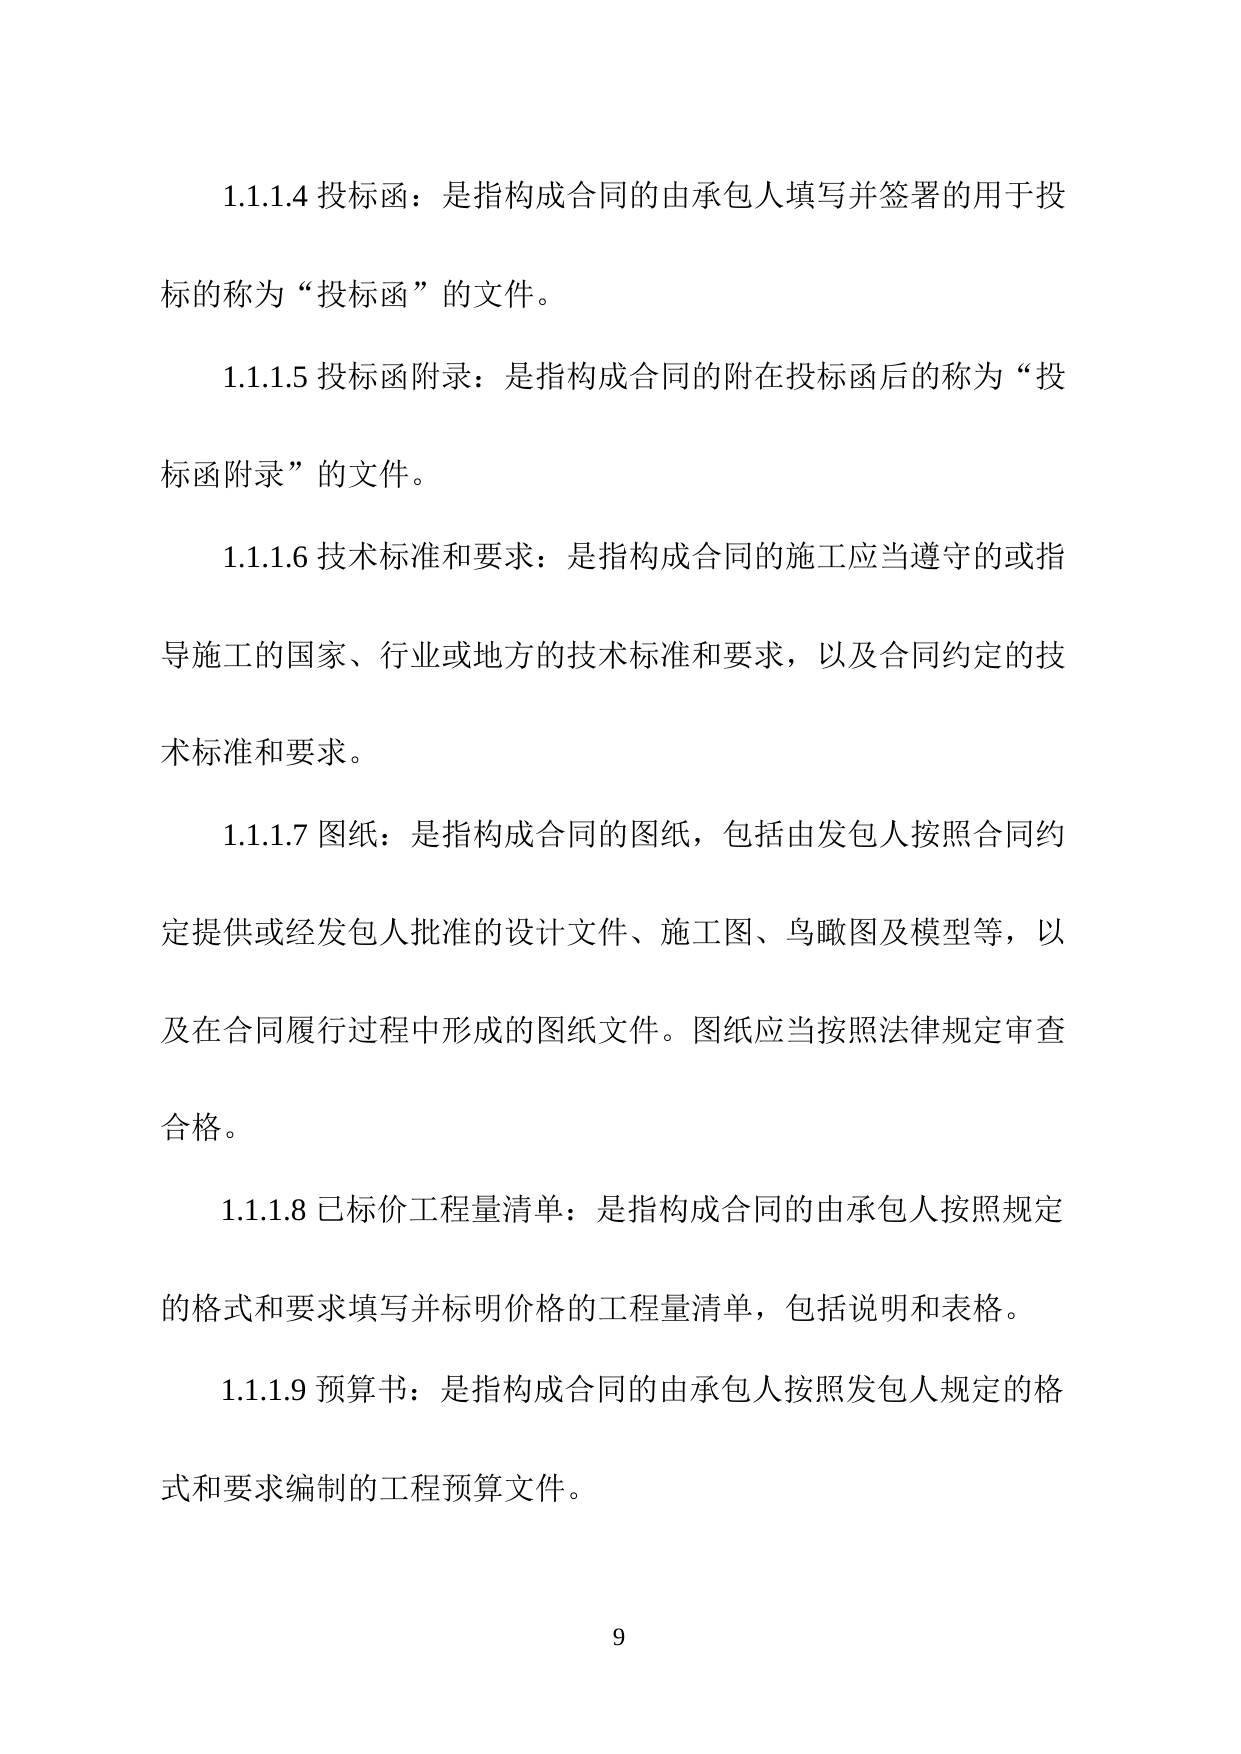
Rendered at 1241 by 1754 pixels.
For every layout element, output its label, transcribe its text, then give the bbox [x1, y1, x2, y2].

text 1.1.1.8 已标价工程量清单：是指构成合同的由承包人按照规定的格式和要求填写并标明价格的工程量清单，包括说明和表格。 [159, 1176, 1078, 1338]
text 1.1.1.9 预算书：是指构成合同的由承包人按照发包人规定的格式和要求编制的工程预算文件。 [159, 1356, 1078, 1518]
text 1.1.1.4 投标函：是指构成合同的由承包人填写并签署的用于投标的称为“投标函”的文件。 [159, 162, 1078, 324]
text 1.1.1.6 技术标准和要求：是指构成合同的施工应当遵守的或指导施工的国家、行业或地方的技术标准和要求，以及合同约定的技术标准和要求。 [159, 523, 1078, 783]
text 1.1.1.7 图纸：是指构成合同的图纸，包括由发包人按照合同约定提供或经发包人批准的设计文件、施工图、鸟瞰图及模型等，以及在合同履行过程中形成的图纸文件。图纸应当按照法律规定审查合格。 [159, 800, 1078, 1158]
text 1.1.1.5 投标函附录：是指构成合同的附在投标函后的称为“投标函附录”的文件。 [159, 342, 1078, 505]
